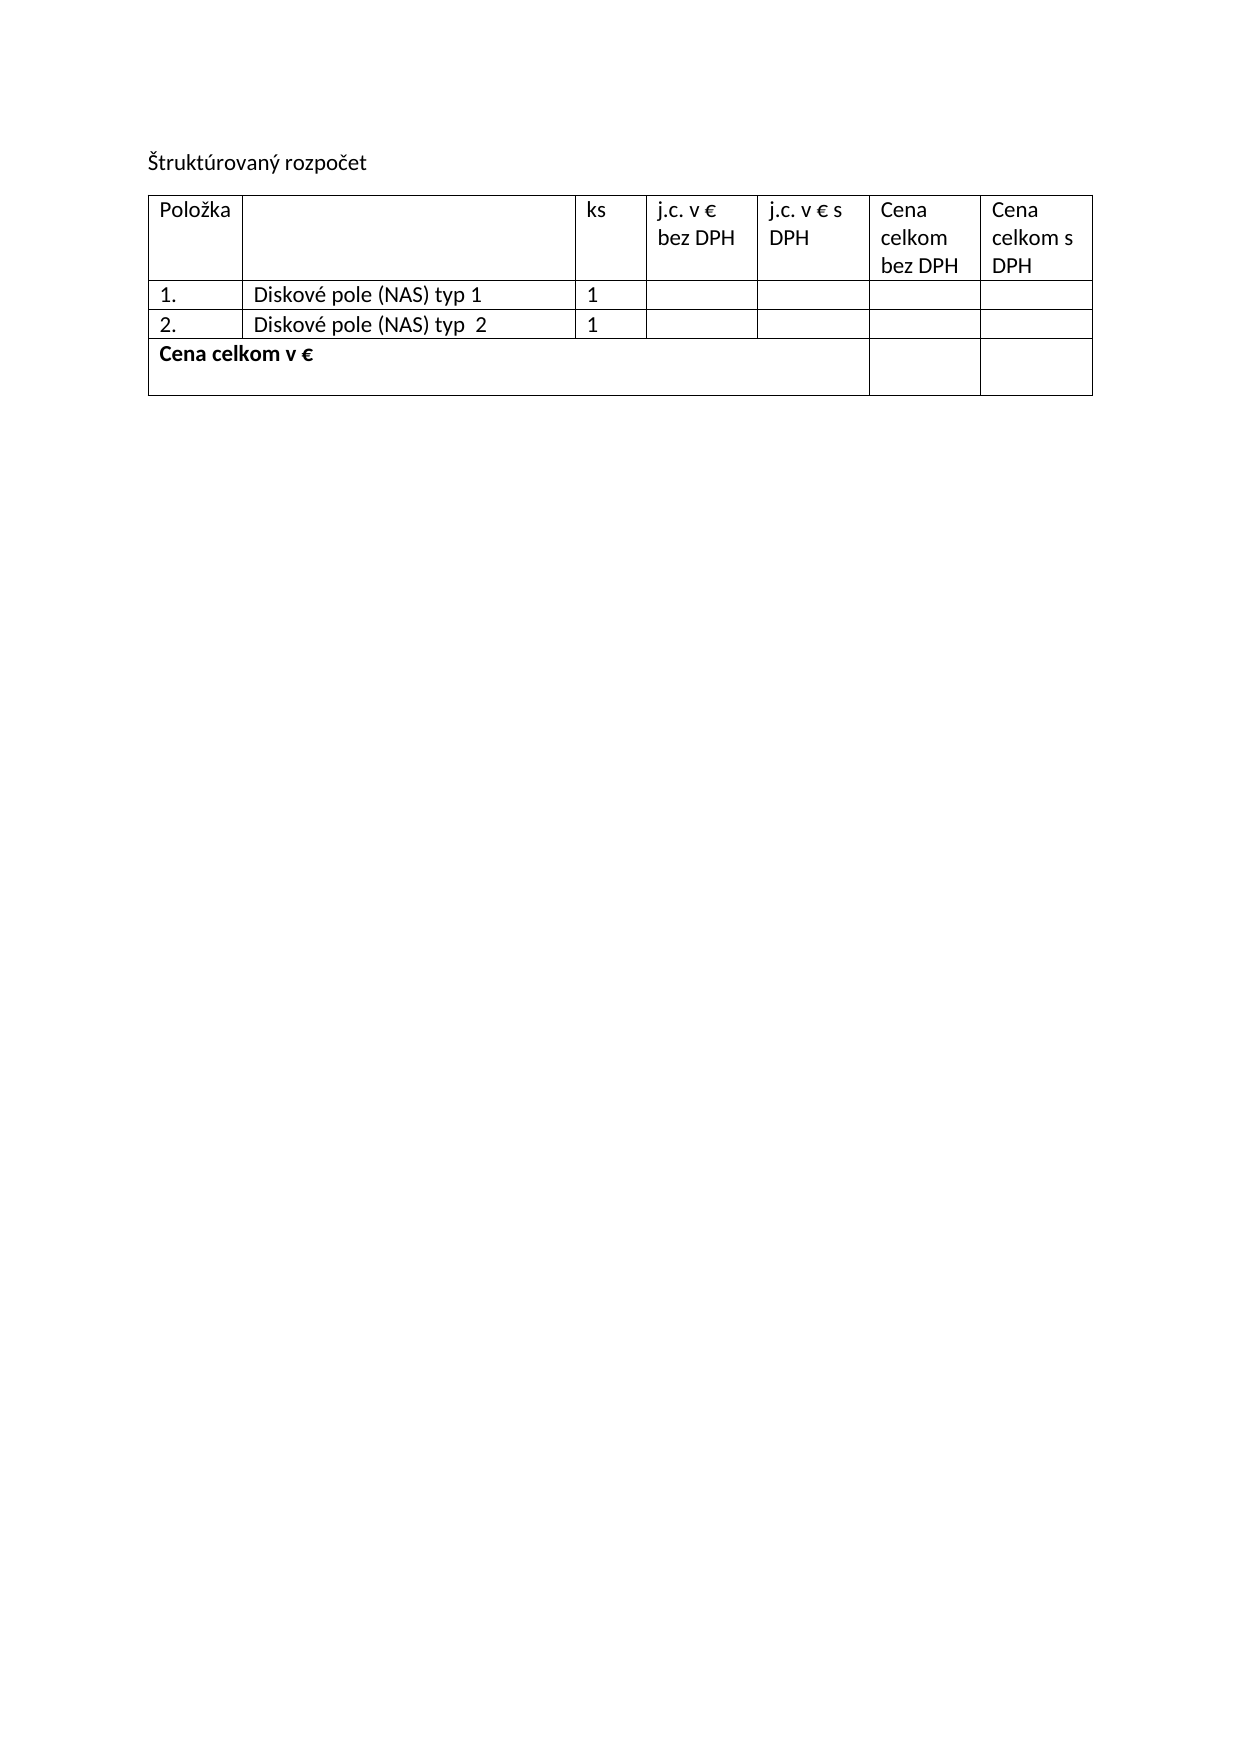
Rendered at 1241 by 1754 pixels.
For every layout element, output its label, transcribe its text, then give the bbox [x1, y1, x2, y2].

table_cell [870, 281, 980, 309]
table_cell [981, 339, 1092, 395]
table_cell 1. [149, 281, 242, 309]
table_cell Diskové pole (NAS) typ 2 [243, 310, 575, 338]
table_header [243, 196, 575, 279]
table_cell Cena celkom v € [149, 339, 869, 395]
table_cell [870, 339, 980, 395]
table_cell 1 [576, 310, 646, 338]
table_cell [870, 310, 980, 338]
table_header j.c. v € s DPH [758, 196, 869, 279]
table_header Cena celkom s DPH [981, 196, 1092, 279]
table_cell [647, 281, 757, 309]
table_header ks [576, 196, 646, 279]
table_cell [758, 281, 869, 309]
table_cell [981, 281, 1092, 309]
table_cell [981, 310, 1092, 338]
table_header j.c. v € bez DPH [647, 196, 757, 279]
table_cell 1 [576, 281, 646, 309]
text Štruktúrovaný rozpočet [148, 148, 1093, 176]
table_cell 2. [149, 310, 242, 338]
table_header Cena celkom bez DPH [870, 196, 980, 279]
table_header Položka [149, 196, 242, 279]
table_cell [758, 310, 869, 338]
table_cell Diskové pole (NAS) typ 1 [243, 281, 575, 309]
table_cell [647, 310, 757, 338]
